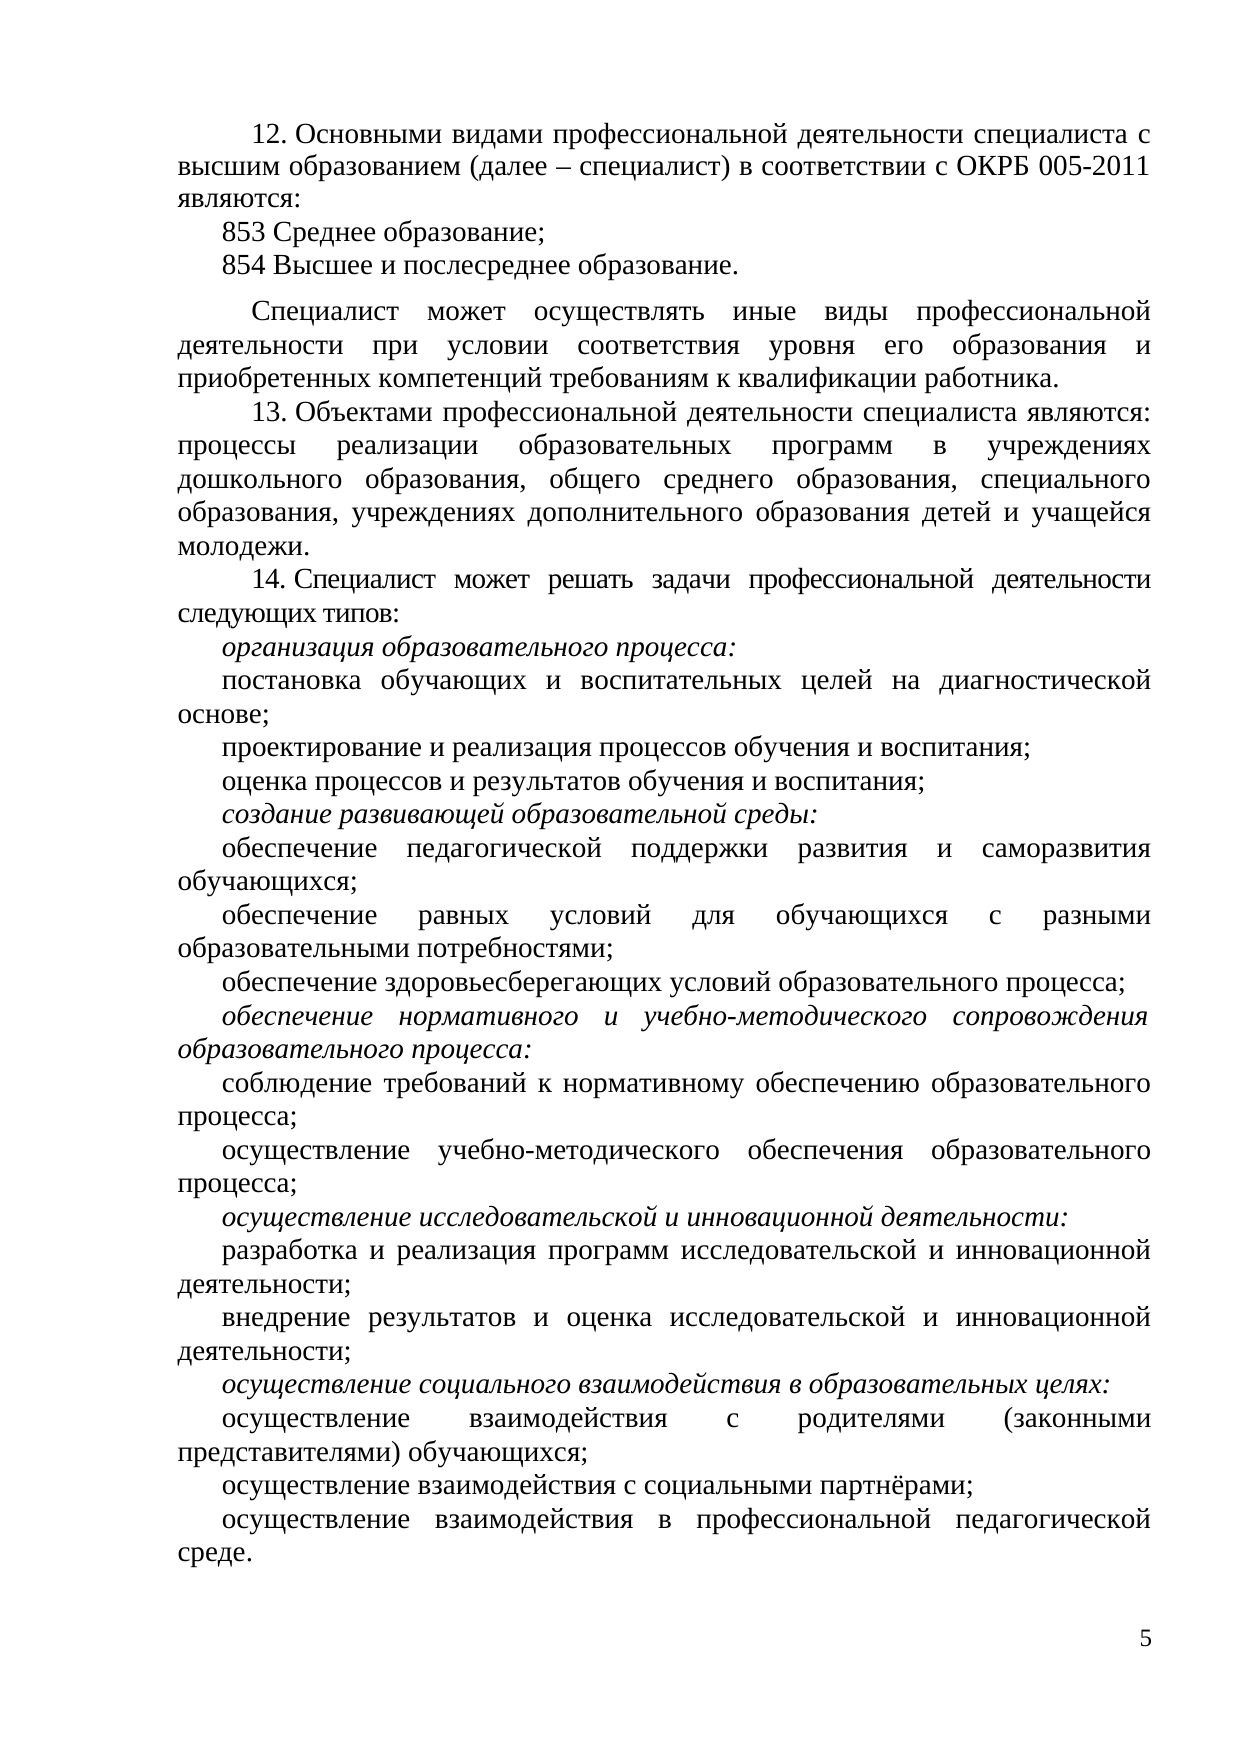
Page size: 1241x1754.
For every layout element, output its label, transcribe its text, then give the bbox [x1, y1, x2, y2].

text оценка процессов и результатов обучения и воспитания; [177, 763, 1152, 796]
text проектирование и реализация процессов обучения и воспитания; [177, 729, 1152, 763]
text 853 Среднее образование; [177, 214, 1152, 247]
text создание развивающей образовательной среды: [177, 796, 1152, 830]
text внедрение результатов и оценка исследовательской и инновационной деятельности; [177, 1299, 1152, 1367]
text соблюдение требований к нормативному обеспечению образовательного процесса; [177, 1065, 1152, 1132]
text постановка обучающих и воспитательных целей на диагностической основе; [177, 662, 1152, 729]
text обеспечение здоровьесберегающих условий образовательного процесса; [177, 964, 1152, 998]
text 13. Объектами профессиональной деятельности специалиста являются: процессы реализации образовательных программ в учреждениях дошкольного образования, общего среднего образования, специального образования, учреждениях дополнительного образования детей и учащейся молодежи. [177, 394, 1152, 562]
text 14. Специалист может решать задачи профессиональной деятельности следующих типов: [177, 562, 1152, 629]
text осуществление социального взаимодействия в образовательных целях: [177, 1367, 1152, 1400]
text обеспечение нормативного и учебно-методического сопровождения образовательного процесса: [177, 998, 1152, 1065]
text организация образовательного процесса: [177, 629, 1152, 662]
text осуществление исследовательской и инновационной деятельности: [177, 1199, 1152, 1232]
text осуществление учебно-методического обеспечения образовательного процесса; [177, 1132, 1152, 1199]
text осуществление взаимодействия с родителями (законными представителями) обучающихся; [177, 1400, 1152, 1467]
text осуществление взаимодействия в профессиональной педагогической среде. [177, 1501, 1152, 1568]
text 12. Основными видами профессиональной деятельности специалиста с высшим образованием (далее – специалист) в соответствии с ОКРБ 005-2011 являются: [177, 118, 1152, 214]
text обеспечение равных условий для обучающихся с разными образовательными потребностями; [177, 897, 1152, 964]
text Специалист может осуществлять иные виды профессиональной деятельности при условии соответствия уровня его образования и приобретенных компетенций требованиям к квалификации работника. [177, 293, 1152, 394]
text 854 Высшее и послесреднее образование. [177, 247, 1152, 281]
text обеспечение педагогической поддержки развития и саморазвития обучающихся; [177, 830, 1152, 897]
text разработка и реализация программ исследовательской и инновационной деятельности; [177, 1232, 1152, 1299]
text осуществление взаимодействия с социальными партнёрами; [177, 1467, 1152, 1501]
